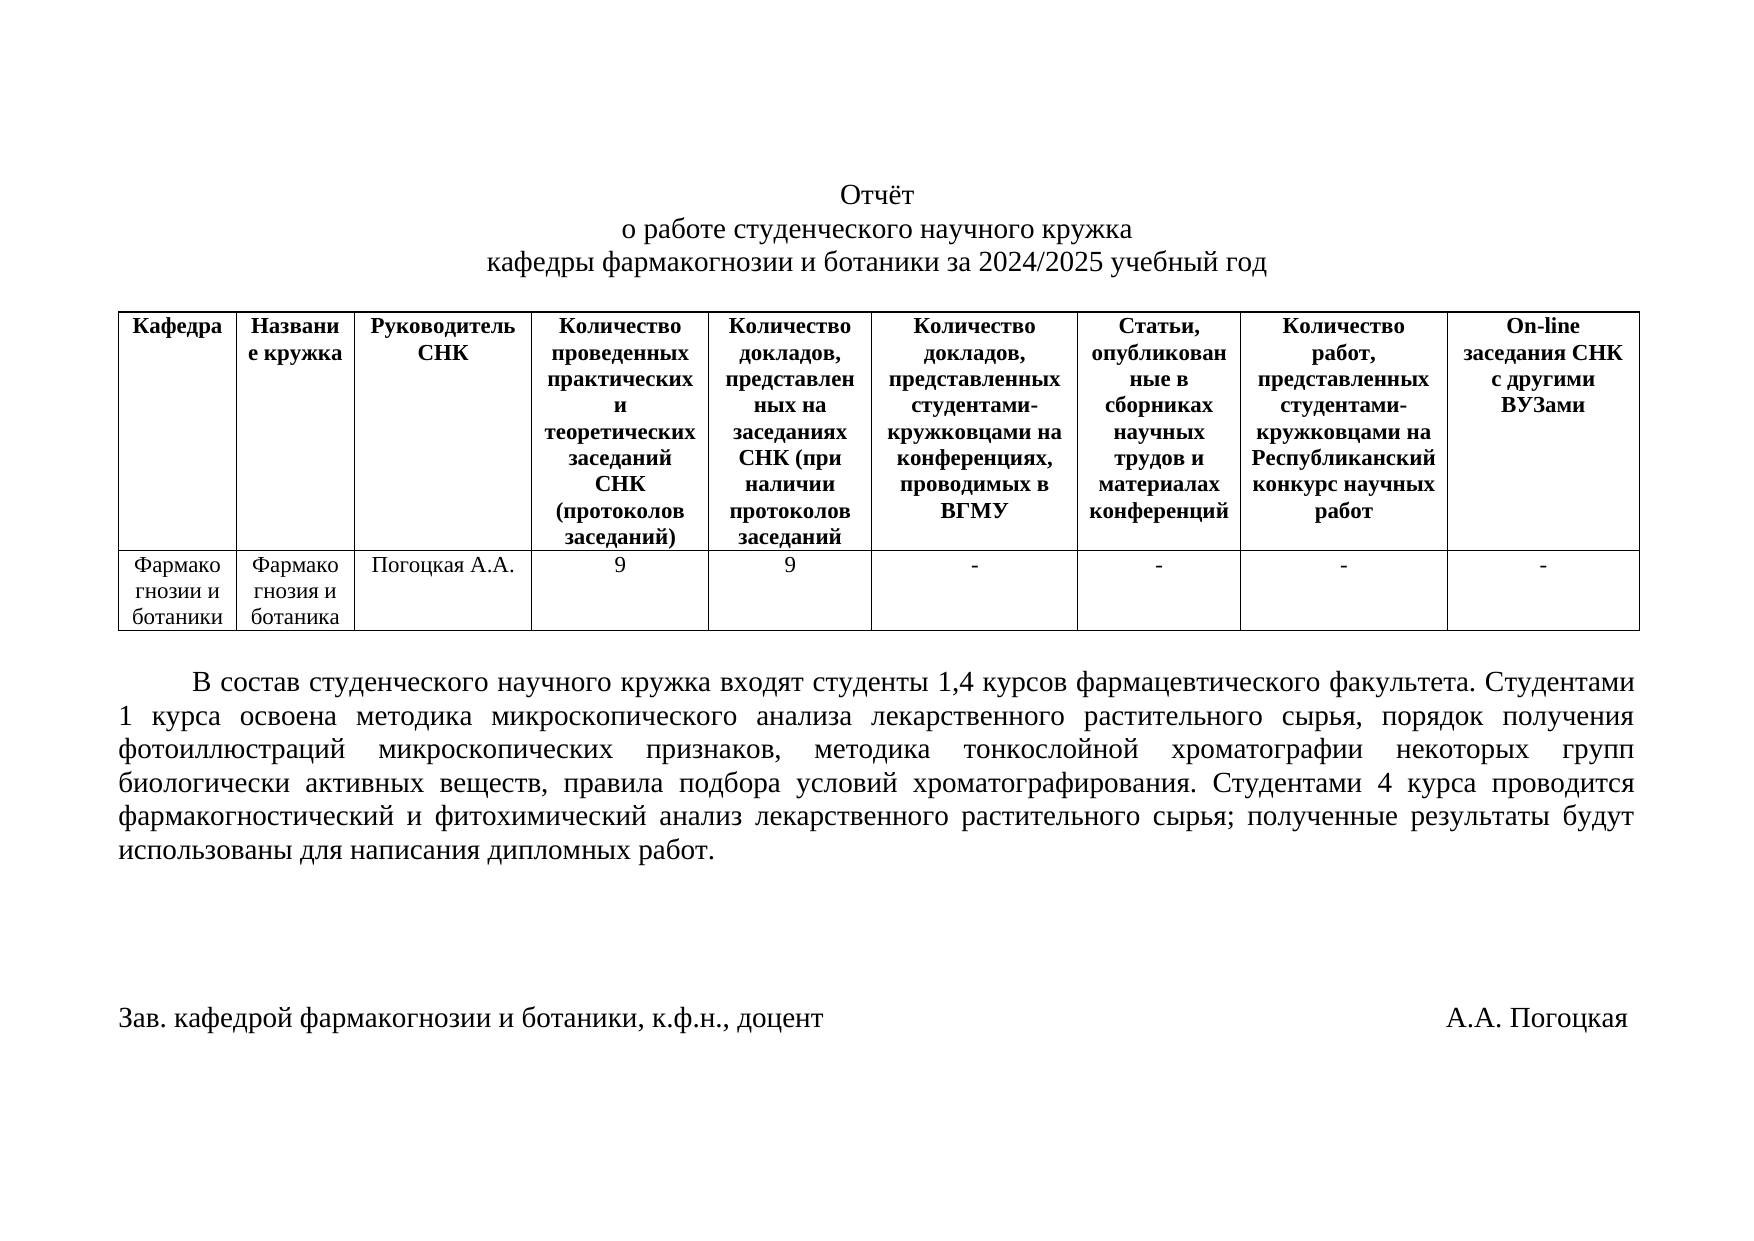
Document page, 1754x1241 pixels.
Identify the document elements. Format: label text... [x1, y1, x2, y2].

table_header On-line заседания СНК с другими ВУЗами [1448, 313, 1639, 549]
table_header Количество проведенных практических и теоретических заседаний СНК (протоколов заседаний) [532, 313, 708, 549]
table_header Количество докладов, представленных на заседаниях СНК (при наличии протоколов заседаний [709, 313, 871, 549]
table_header Руководитель СНК [355, 313, 531, 549]
text кафедры фармакогнозии и ботаники за 2024/2025 учебный год [118, 244, 1636, 278]
table_header Статьи, опубликованные в сборниках научных трудов и материалах конференций [1078, 313, 1240, 549]
table_cell Фармакогнозия и ботаника [237, 551, 354, 630]
table_cell - [1241, 551, 1447, 630]
table_header Название кружка [237, 313, 354, 549]
table_header Количество работ, представленных студентами-кружковцами на Республиканский конкурс научных работ [1241, 313, 1447, 549]
text Зав. кафедрой фармакогнозии и ботаники, к.ф.н., доцент А.А. Погоцкая [118, 1000, 1636, 1033]
text В состав студенческого научного кружка входят студенты 1,4 курсов фармацевтического факультета. Студентами 1 курса освоена методика микроскопического анализа лекарственного растительного сырья, порядок получения фотоиллюстраций микроскопических признаков, методика тонкослойной хроматографии некоторых групп биологически активных веществ, правила подбора условий хроматографирования. Студентами 4 курса проводится фармакогностический и фитохимический анализ лекарственного растительного сырья; полученные результаты будут использованы для написания дипломных работ. [118, 664, 1636, 866]
table_header Количество докладов, представленных студентами-кружковцами на конференциях, проводимых в ВГМУ [872, 313, 1077, 549]
table_cell - [1448, 551, 1639, 630]
text Отчёт [118, 177, 1636, 211]
table_cell Фармакогнозии и ботаники [119, 551, 236, 630]
table_header Кафедра [119, 313, 236, 549]
table_cell Погоцкая А.А. [355, 551, 531, 630]
text о работе студенческого научного кружка [118, 211, 1636, 244]
table_cell 9 [709, 551, 871, 630]
table_cell - [1078, 551, 1240, 630]
table_cell 9 [532, 551, 708, 630]
table_cell - [872, 551, 1077, 630]
